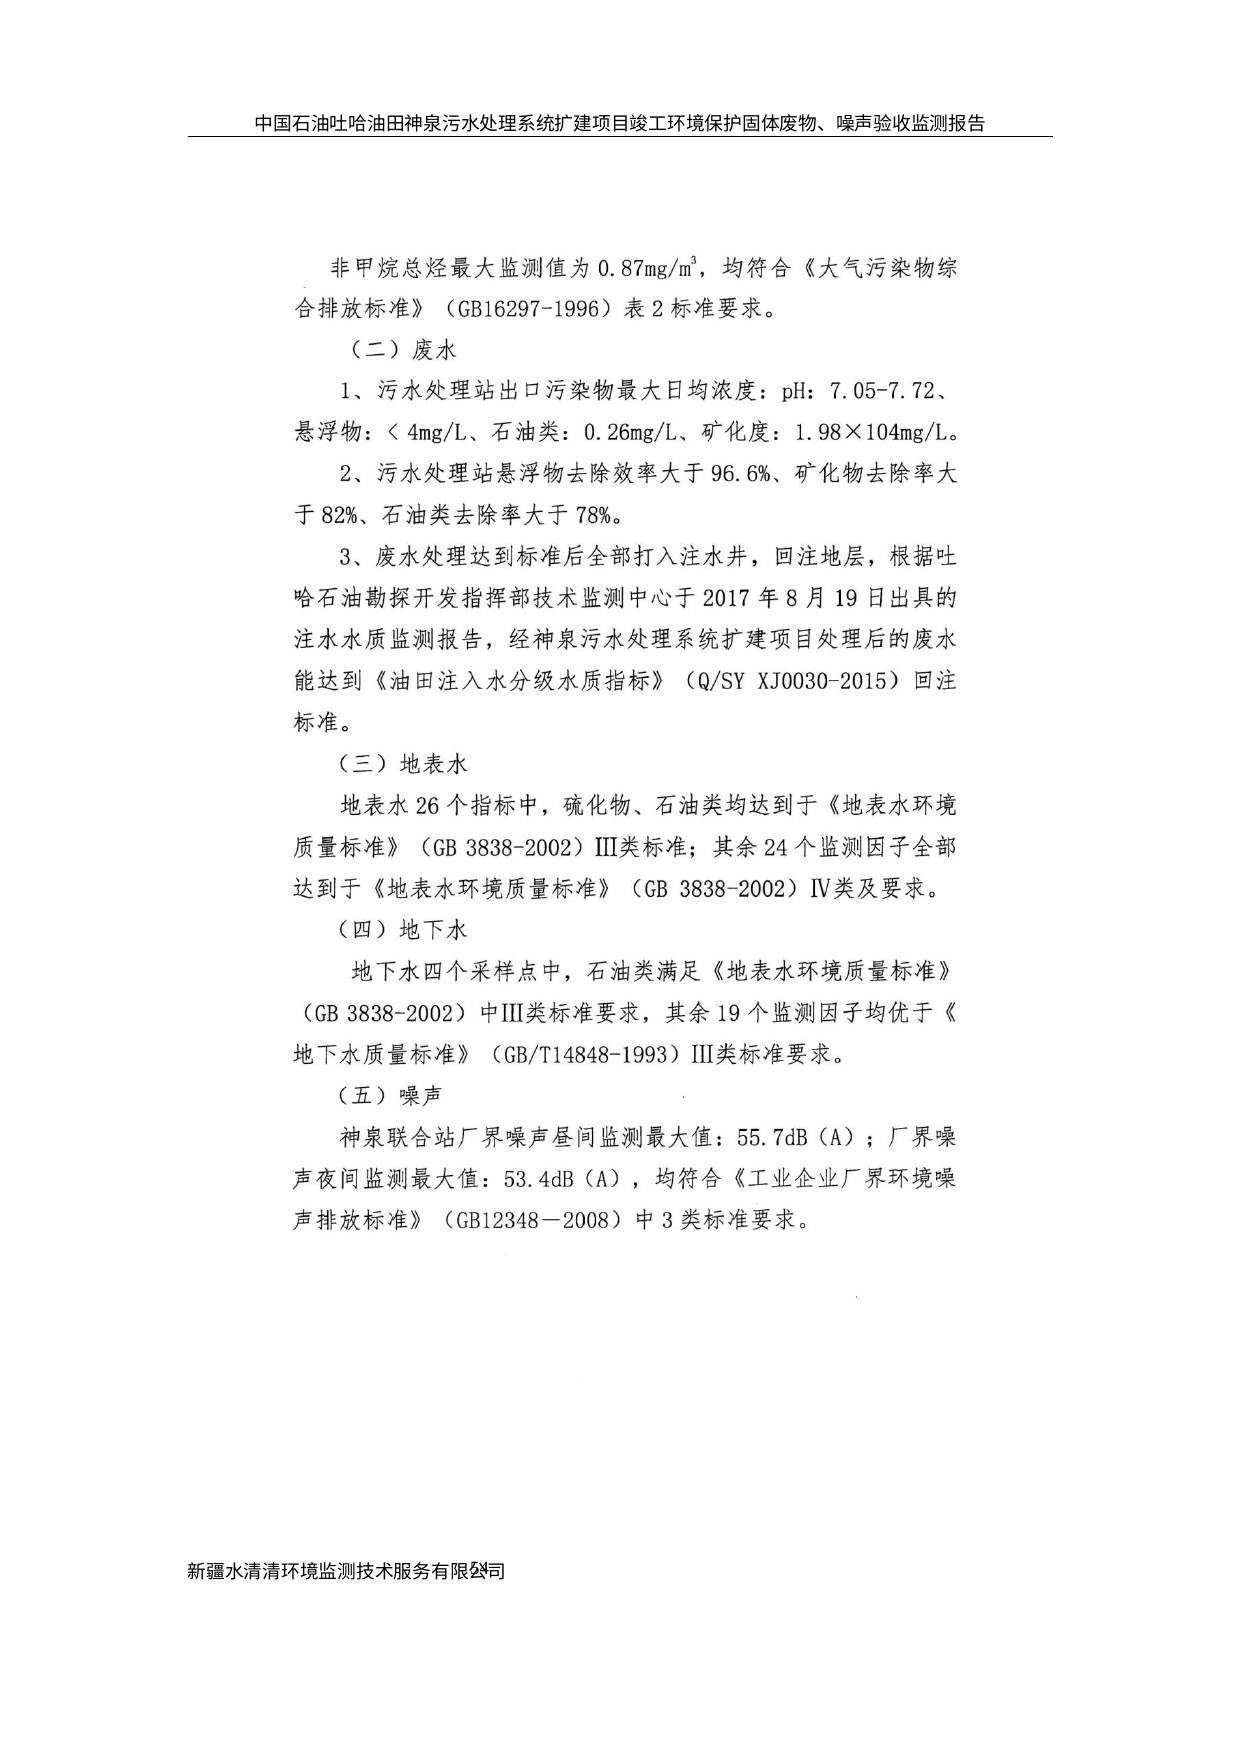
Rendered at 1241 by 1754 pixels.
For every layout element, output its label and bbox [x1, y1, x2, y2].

picture [187, 154, 1052, 1391]
